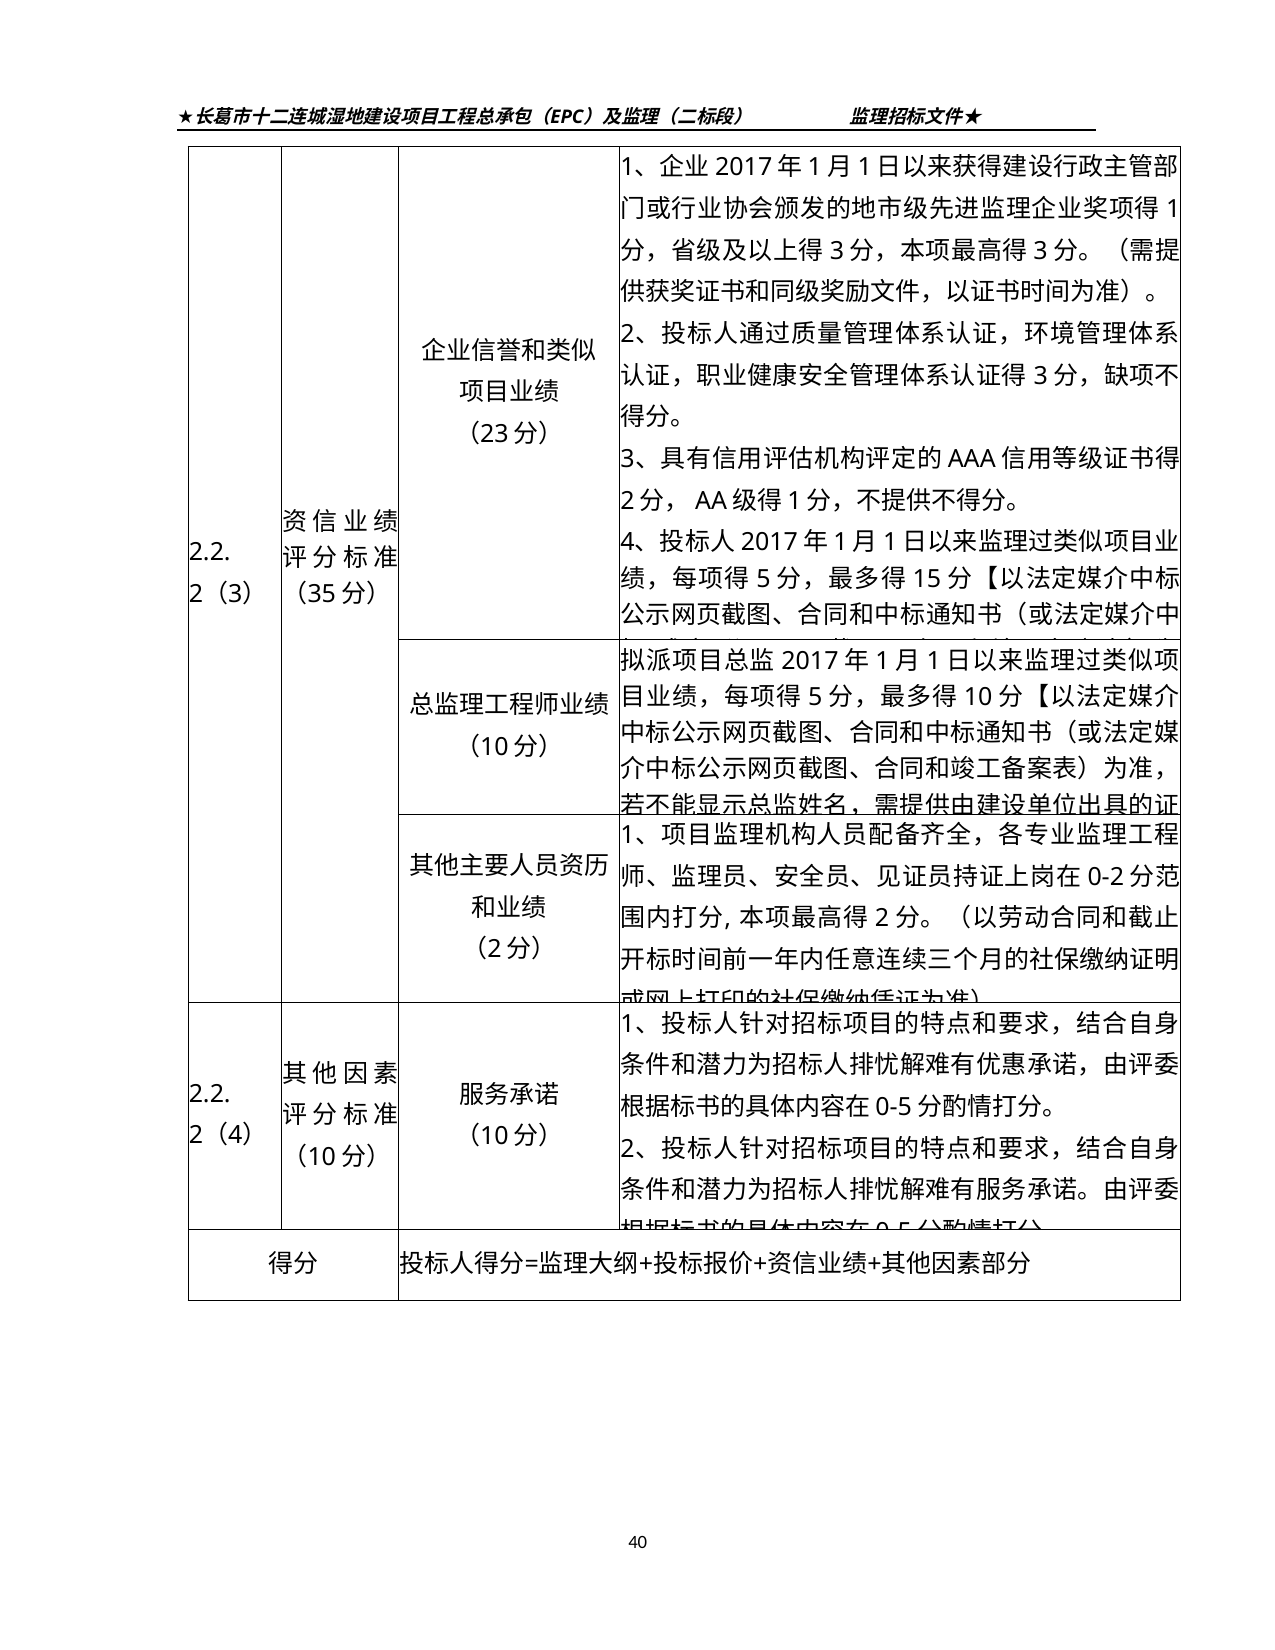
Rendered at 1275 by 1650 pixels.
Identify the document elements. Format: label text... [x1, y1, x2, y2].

table_cell 投标人得分=监理大纲+投标报价+资信业绩+其他因素部分 [399, 1230, 1180, 1300]
table_cell 其他因素评分标准（10分） [282, 1003, 398, 1229]
table_cell 1、项目监理机构人员配备齐全，各专业监理工程师、监理员、安全员、见证员持证上岗在0-2分范围内打分, 本项最高得2分。（以劳动合同和截止开标时间前一年内任意连续三个月的社保缴纳证明或网上打印的社保缴纳凭证为准） [620, 815, 1180, 1002]
table_cell 1、投标人针对招标项目的特点和要求，结合自身条件和潜力为招标人排忧解难有优惠承诺，由评委根据标书的具体内容在0-5分酌情打分。 2、投标人针对招标项目的特点和要求，结合自身条件和潜力为招标人排忧解难有服务承诺。由评委根据标书的具体内容在0-5分酌情打分。 [620, 1003, 1180, 1229]
table_cell 服务承诺 （10分） [399, 1003, 619, 1229]
table_cell 企业2017年1月1日以来获得建设行政主管部门或行业协会颁发的地市级先进监理企业奖项得1分，省级及以上得3分，本项最高得3分。（需提供获奖证书和同级奖励文件，以证书时间为准）。 2、投标人通过质量管理体系认证，环境管理体系认证，职业健康安全管理体系认证得3分，缺项不得分。 3、具有信用评估机构评定的AAA信用等级证书得2分， AA级得1分，不提供不得分。 4、投标人2017年1月1日以来监理过类似项目业绩，每项得5分，最多得15分【以法定媒介中标公示网页截图、合同和中标通知书（或法定媒介中标(成交)公示网页截图、合同和竣工备案表）为准】 [620, 147, 1180, 639]
table_cell 资信业绩评分标准（35分） [282, 147, 398, 1002]
table_cell 总监理工程师业绩（10分） [399, 640, 619, 813]
table_cell 2.2.2（4） [189, 1003, 281, 1229]
table_cell 其他主要人员资历和业绩 （2分） [399, 815, 619, 1002]
table_cell 拟派项目总监2017年1月1日以来监理过类似项目业绩，每项得5分，最多得10分【以法定媒介中标公示网页截图、合同和中标通知书（或法定媒介中标公示网页截图、合同和竣工备案表）为准，若不能显示总监姓名，需提供由建设单位出具的证明】。 [620, 640, 1180, 813]
table_cell 企业信誉和类似 项目业绩 （23分） [399, 147, 619, 639]
table_cell 2.2.2（3） [189, 147, 281, 1002]
table_cell 得分 [189, 1230, 398, 1300]
